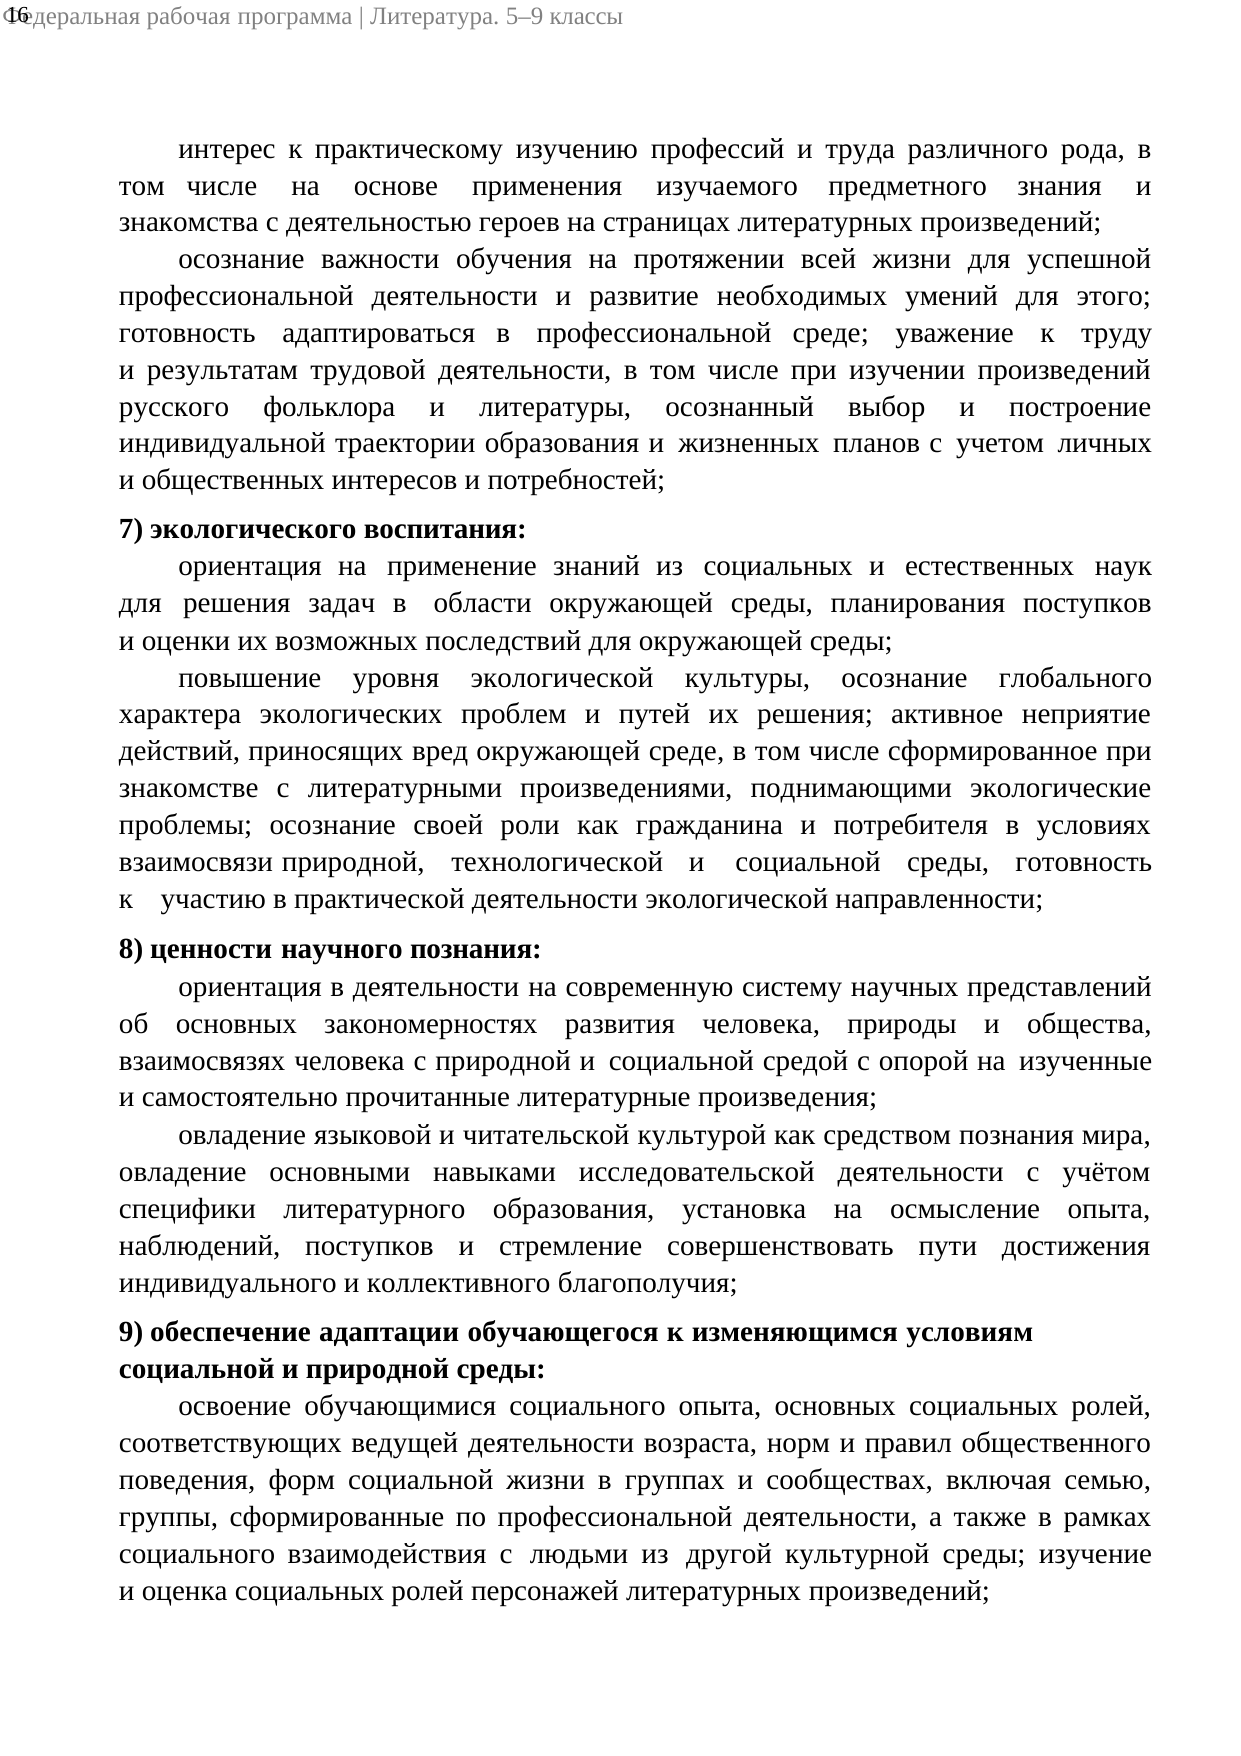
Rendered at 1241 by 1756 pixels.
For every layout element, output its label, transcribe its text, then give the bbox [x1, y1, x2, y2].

text ориентация на применение знаний из социальных и естественных наук для решения задач в области окружающей среды, планирования поступков и оценки их возможных последствий для окружающей среды; [119, 548, 1152, 656]
text освоение обучающимися социального опыта, основных социальных ролей, соответствующих ведущей деятельности возраста, норм и правил общественного поведения, форм социальной жизни в группах и сообществах, включая семью, группы, сформированные по профессиональной деятельности, а также в рамках социального взаимодействия с людьми из другой культурной среды; изучение и оценка социальных ролей персонажей литературных произведений; [119, 1388, 1152, 1606]
text ориентация в деятельности на современную систему научных представлений об основных закономерностях развития человека, природы и общества, взаимосвязях человека с природной и социальной средой с опорой на изученные и самостоятельно прочитанные литературные произведения; [119, 969, 1152, 1113]
text интерес к практическому изучению профессий и труда различного рода, в том числе на основе применения изучаемого предметного знания и знакомства с деятельностью героев на страницах литературных произведений; [119, 132, 1151, 237]
text овладение языковой и читательской культурой как средством познания мира, овладение основными навыками исследовательской деятельности с учётом специфики литературного образования, установка на осмысление опыта, наблюдений, поступков и стремление совершенствовать пути достижения индивидуального и коллективного благополучия; [119, 1117, 1151, 1298]
subtitle экологического воспитания: [119, 511, 1171, 544]
subtitle обеспечение адаптации обучающегося к изменяющимся условиям социальной и природной среды: [119, 1314, 1033, 1384]
text осознание важности обучения на протяжении всей жизни для успешной профессиональной деятельности и развитие необходимых умений для этого; готовность адаптироваться в профессиональной среде; уважение к труду и результатам трудовой деятельности, в том числе при изучении произведений русского фольклора и литературы, осознанный выбор и построение индивидуальной траектории образования и жизненных планов с учетом личных и общественных интересов и потребностей; [119, 241, 1152, 496]
text повышение уровня экологической культуры, осознание глобального характера экологических проблем и путей их решения; активное неприятие действий, приносящих вред окружающей среде, в том числе сформированное при знакомстве с литературными произведениями, поднимающими экологические проблемы; осознание своей роли как гражданина и потребителя в условиях взаимосвязи природной, технологической и социальной среды, готовность к участию в практической деятельности экологической направленности; [119, 660, 1152, 914]
subtitle ценности научного познания: [119, 931, 1171, 965]
